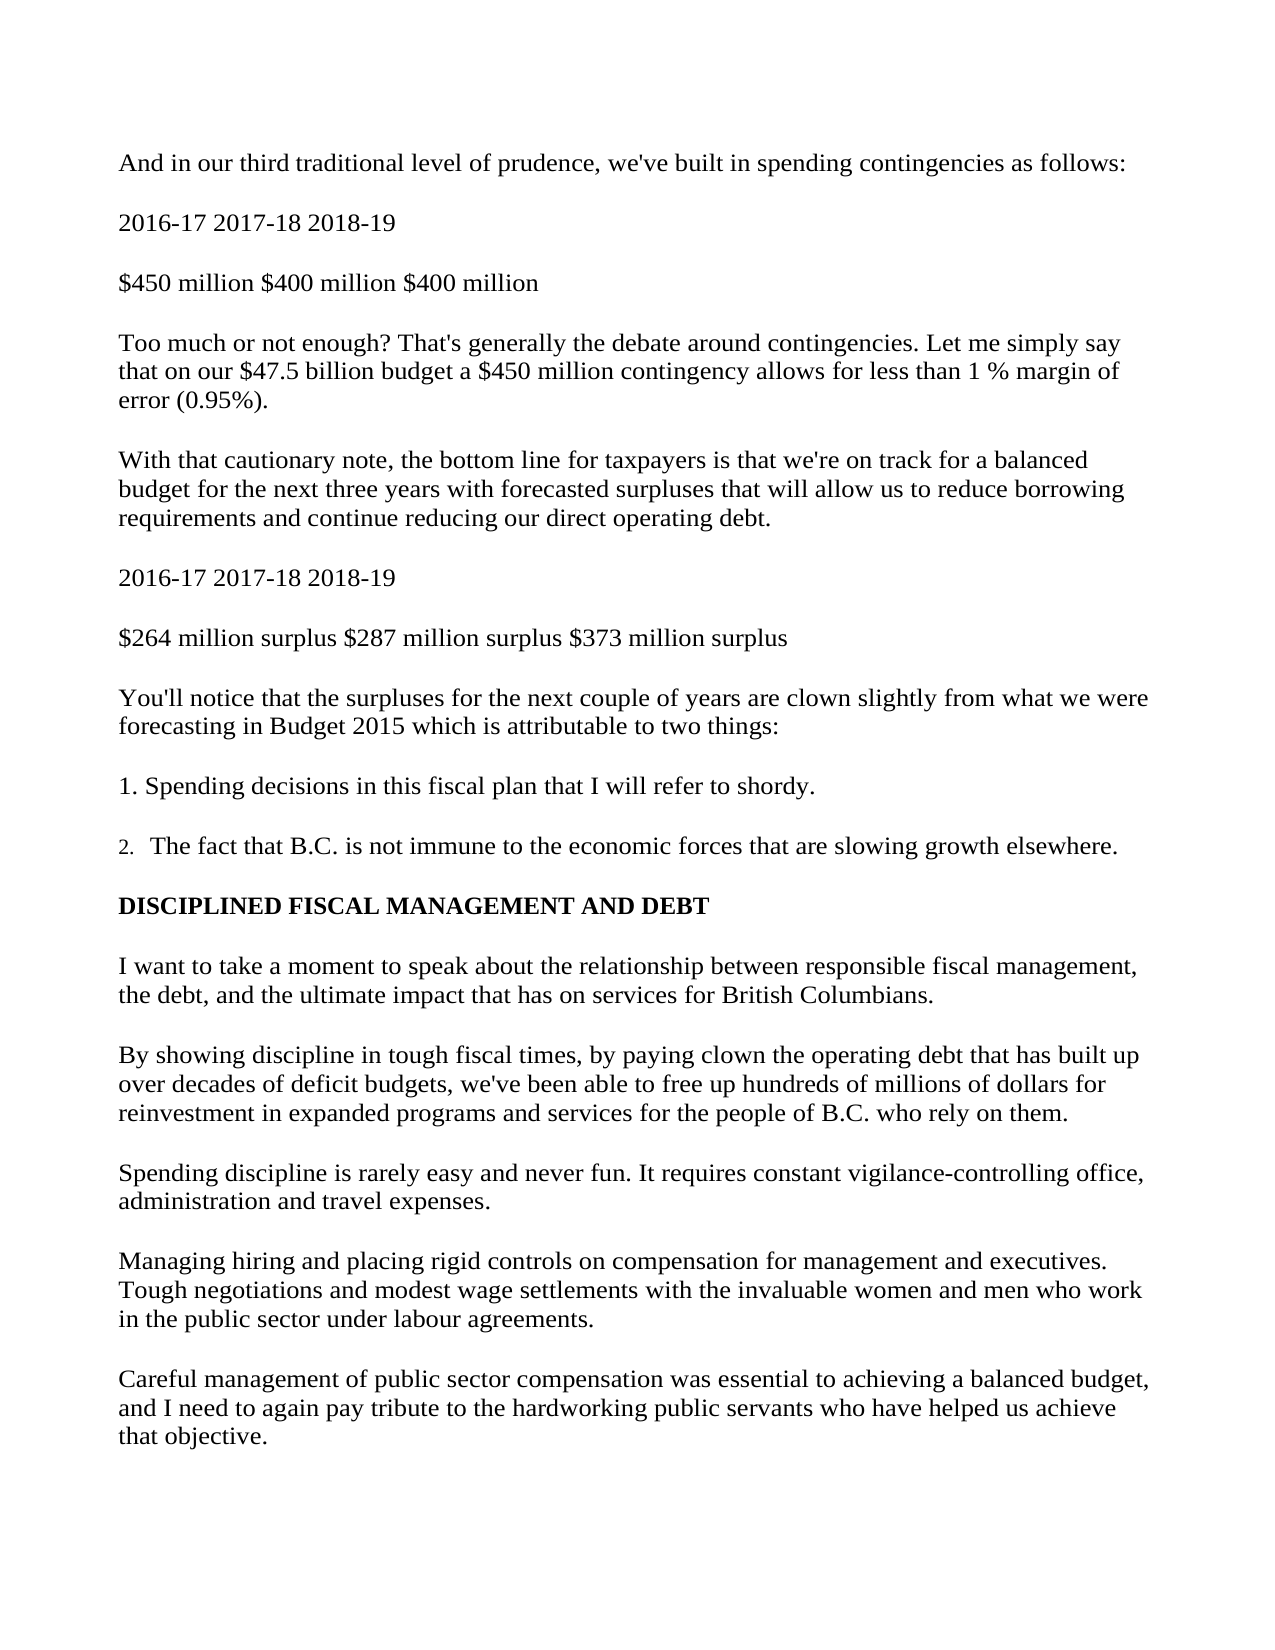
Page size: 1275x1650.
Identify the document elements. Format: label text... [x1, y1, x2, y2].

text Spending discipline is rarely easy and never fun. It requires constant vigilance-controlling office, administration and travel expenses. [118, 1158, 1157, 1215]
text 2016-17 2017-18 2018-19 [118, 563, 1157, 591]
text 1. Spending decisions in this fiscal plan that I will refer to shordy. [118, 771, 1157, 800]
text $450 million $400 million $400 million [118, 268, 1157, 296]
text And in our third traditional level of prudence, we've built in spending contingencies as follows: [118, 148, 1157, 176]
text You'll notice that the surpluses for the next couple of years are clown slightly from what we were forecasting in Budget 2015 which is attributable to two things: [118, 683, 1157, 740]
list The fact that B.C. is not immune to the economic forces that are slowing growth elsewhere. [118, 831, 1157, 860]
text DISCIPLINED FISCAL MANAGEMENT AND DEBT [118, 891, 1157, 920]
text 2016-17 2017-18 2018-19 [118, 208, 1157, 236]
text Careful management of public sector compensation was essential to achieving a balanced budget, and I need to again pay tribute to the hardworking public servants who have helped us achieve that objective. [118, 1364, 1157, 1450]
text I want to take a moment to speak about the relationship between responsible fiscal management, the debt, and the ultimate impact that has on services for British Columbians. [118, 951, 1157, 1009]
text Managing hiring and placing rigid controls on compensation for management and executives. Tough negotiations and modest wage settlements with the invaluable women and men who work in the public sector under labour agreements. [118, 1246, 1157, 1333]
text By showing discipline in tough fiscal times, by paying clown the operating debt that has built up over decades of deficit budgets, we've been able to free up hundreds of millions of dollars for reinvestment in expanded programs and services for the people of B.C. who rely on them. [118, 1040, 1157, 1126]
text With that cautionary note, the bottom line for taxpayers is that we're on track for a balanced budget for the next three years with forecasted surpluses that will allow us to reduce borrowing requirements and continue reducing our direct operating debt. [118, 445, 1157, 531]
text Too much or not enough? That's generally the debate around contingencies. Let me simply say that on our $47.5 billion budget a $450 million contingency allows for less than 1 % margin of error (0.95%). [118, 328, 1157, 414]
text $264 million surplus $287 million surplus $373 million surplus [118, 623, 1157, 651]
